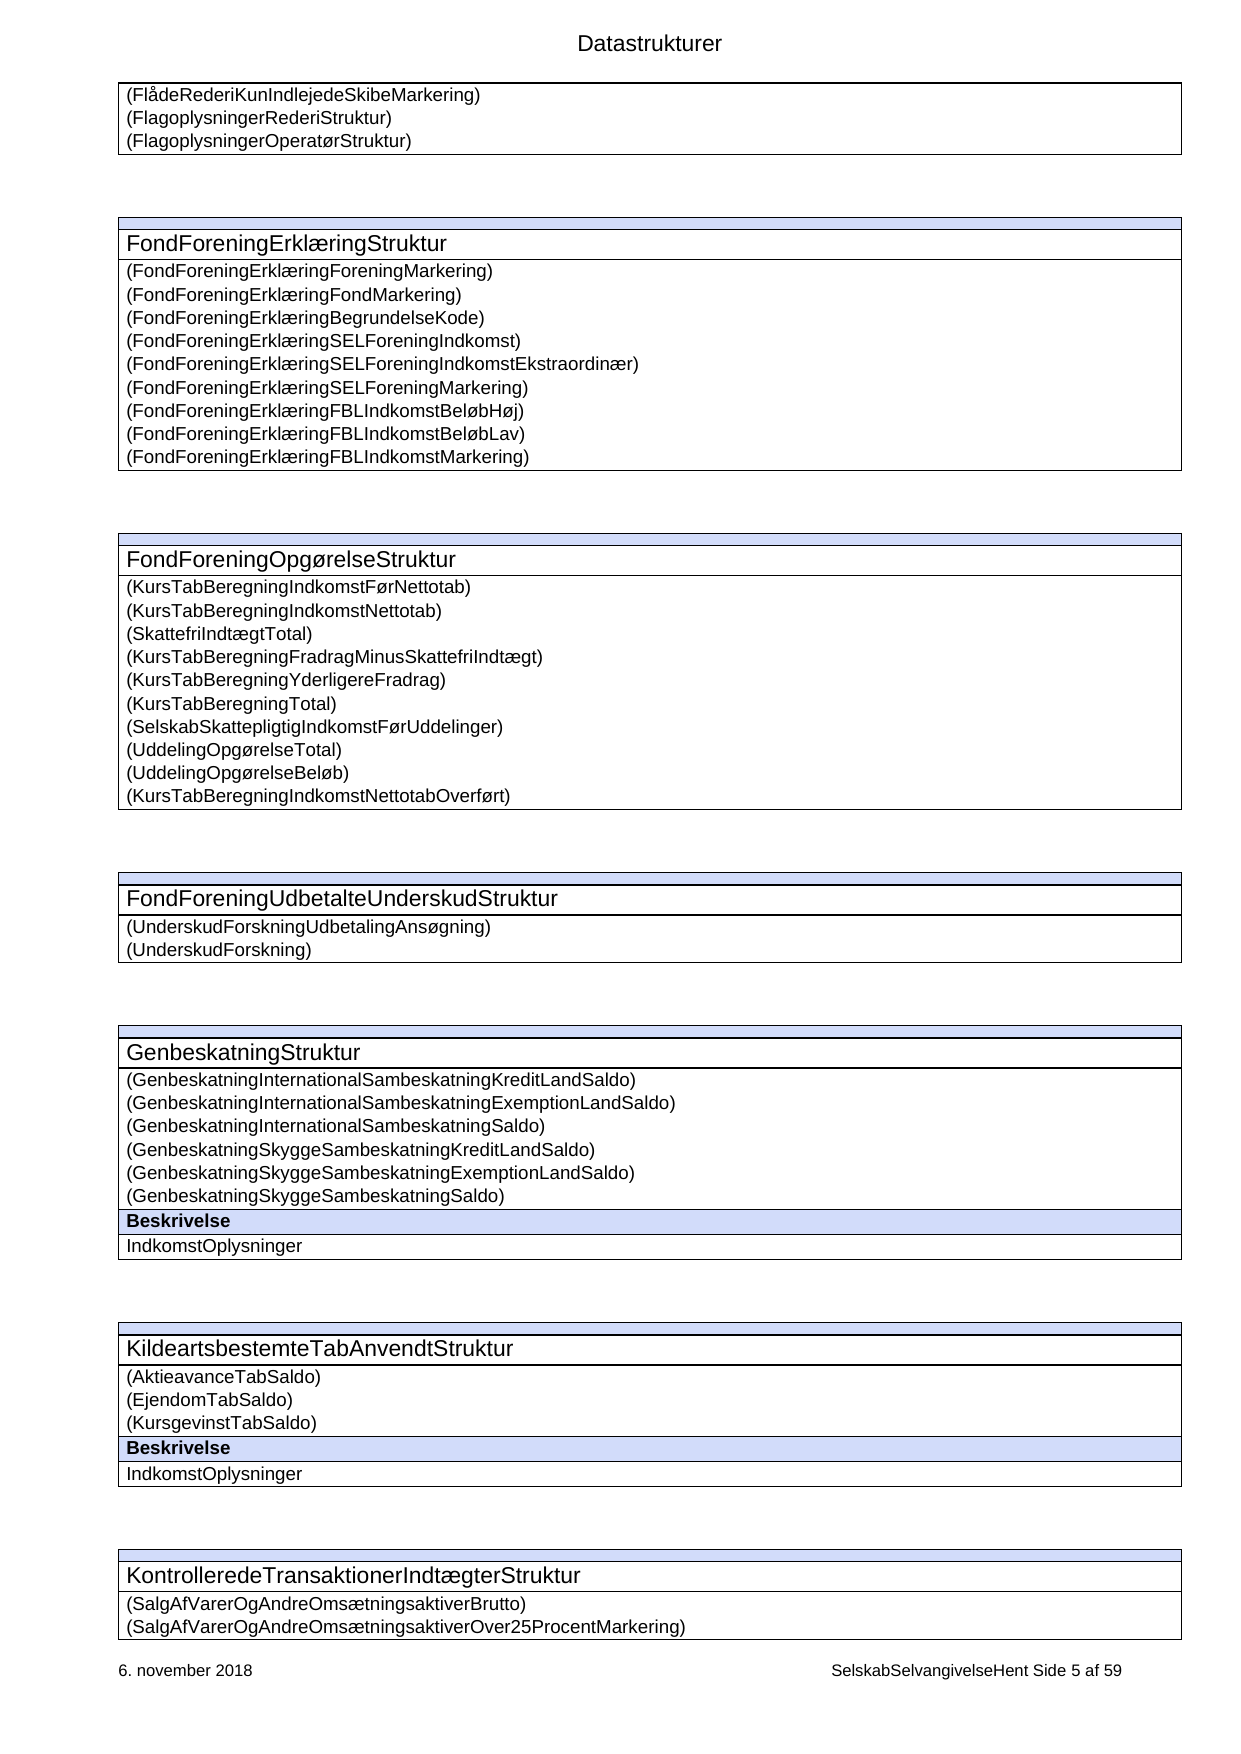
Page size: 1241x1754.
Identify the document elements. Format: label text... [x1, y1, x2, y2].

table_header [119, 1323, 1181, 1334]
table_cell GenbeskatningStruktur [119, 1039, 1181, 1067]
table_header [119, 1026, 1181, 1037]
table_cell IndkomstOplysninger [119, 1462, 1181, 1486]
table_header [119, 1550, 1181, 1561]
table_cell (UnderskudForskningUdbetalingAnsøgning) (UnderskudForskning) [119, 916, 1181, 962]
table_cell (FlådeRederiKunIndlejedeSkibeMarkering) (FlagoplysningerRederiStruktur) (FlagoplysningerOperatørStruktur) [119, 84, 1181, 154]
table_cell KontrolleredeTransaktionerIndtægterStruktur [119, 1562, 1181, 1591]
table_header [119, 534, 1181, 545]
table_cell IndkomstOplysninger [119, 1235, 1181, 1259]
table_cell FondForeningErklæringStruktur [119, 230, 1181, 259]
table_cell Beskrivelse [119, 1210, 1181, 1234]
table_cell FondForeningOpgørelseStruktur [119, 546, 1181, 575]
table_cell Beskrivelse [119, 1437, 1181, 1461]
table_cell (GenbeskatningInternationalSambeskatningKreditLandSaldo) (GenbeskatningInternationalSambeskatningExemptionLandSaldo) (GenbeskatningInternationalSambeskatningSaldo) (GenbeskatningSkyggeSambeskatningKreditLandSaldo) (GenbeskatningSkyggeSambeskatningExemptionLandSaldo) (GenbeskatningSkyggeSambeskatningSaldo) [119, 1069, 1181, 1208]
table_cell (KursTabBeregningIndkomstFørNettotab) (KursTabBeregningIndkomstNettotab) (SkattefriIndtægtTotal) (KursTabBeregningFradragMinusSkattefriIndtægt) (KursTabBeregningYderligereFradrag) (KursTabBeregningTotal) (SelskabSkattepligtigIndkomstFørUddelinger) (UddelingOpgørelseTotal) (UddelingOpgørelseBeløb) (KursTabBeregningIndkomstNettotabOverført) [119, 576, 1181, 809]
table_header [119, 218, 1181, 229]
table_header [119, 873, 1181, 884]
table_cell (AktieavanceTabSaldo) (EjendomTabSaldo) (KursgevinstTabSaldo) [119, 1366, 1181, 1436]
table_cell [119, 1592, 1181, 1639]
table_cell FondForeningUdbetalteUnderskudStruktur [119, 886, 1181, 914]
table_cell KildeartsbestemteTabAnvendtStruktur [119, 1336, 1181, 1364]
table_cell (FondForeningErklæringForeningMarkering) (FondForeningErklæringFondMarkering) (FondForeningErklæringBegrundelseKode) (FondForeningErklæringSELForeningIndkomst) (FondForeningErklæringSELForeningIndkomstEkstraordinær) (FondForeningErklæringSELForeningMarkering) (FondForeningErklæringFBLIndkomstBeløbHøj) (FondForeningErklæringFBLIndkomstBeløbLav) (FondForeningErklæringFBLIndkomstMarkering) [119, 260, 1181, 470]
